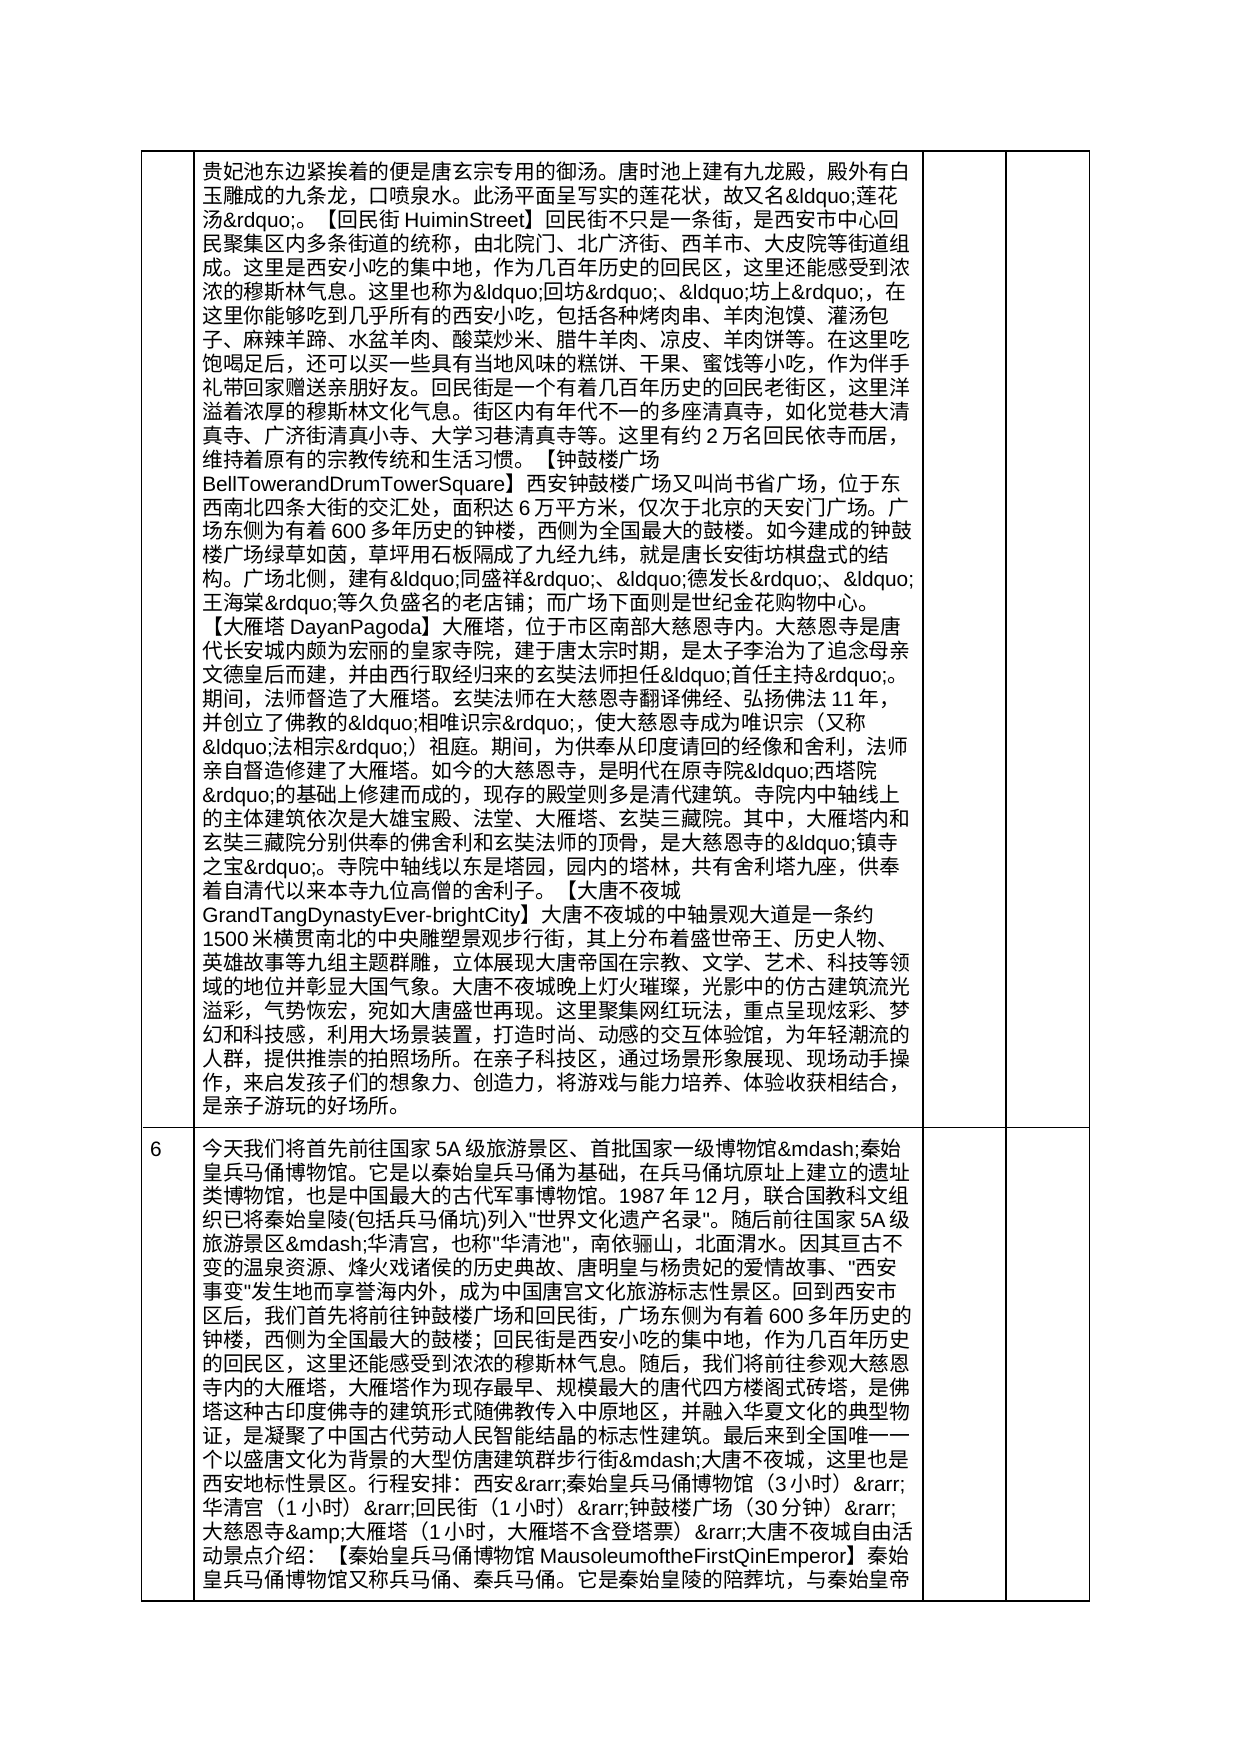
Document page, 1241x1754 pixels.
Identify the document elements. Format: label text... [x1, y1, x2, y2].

table_cell 6 [142, 152, 193, 1127]
table_cell [924, 152, 1005, 1127]
table_cell 6 [142, 1128, 193, 1600]
table_cell [1007, 152, 1089, 1127]
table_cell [195, 152, 922, 1127]
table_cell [195, 1128, 922, 1600]
table_cell [924, 1128, 1005, 1600]
table_cell [1007, 1128, 1089, 1600]
